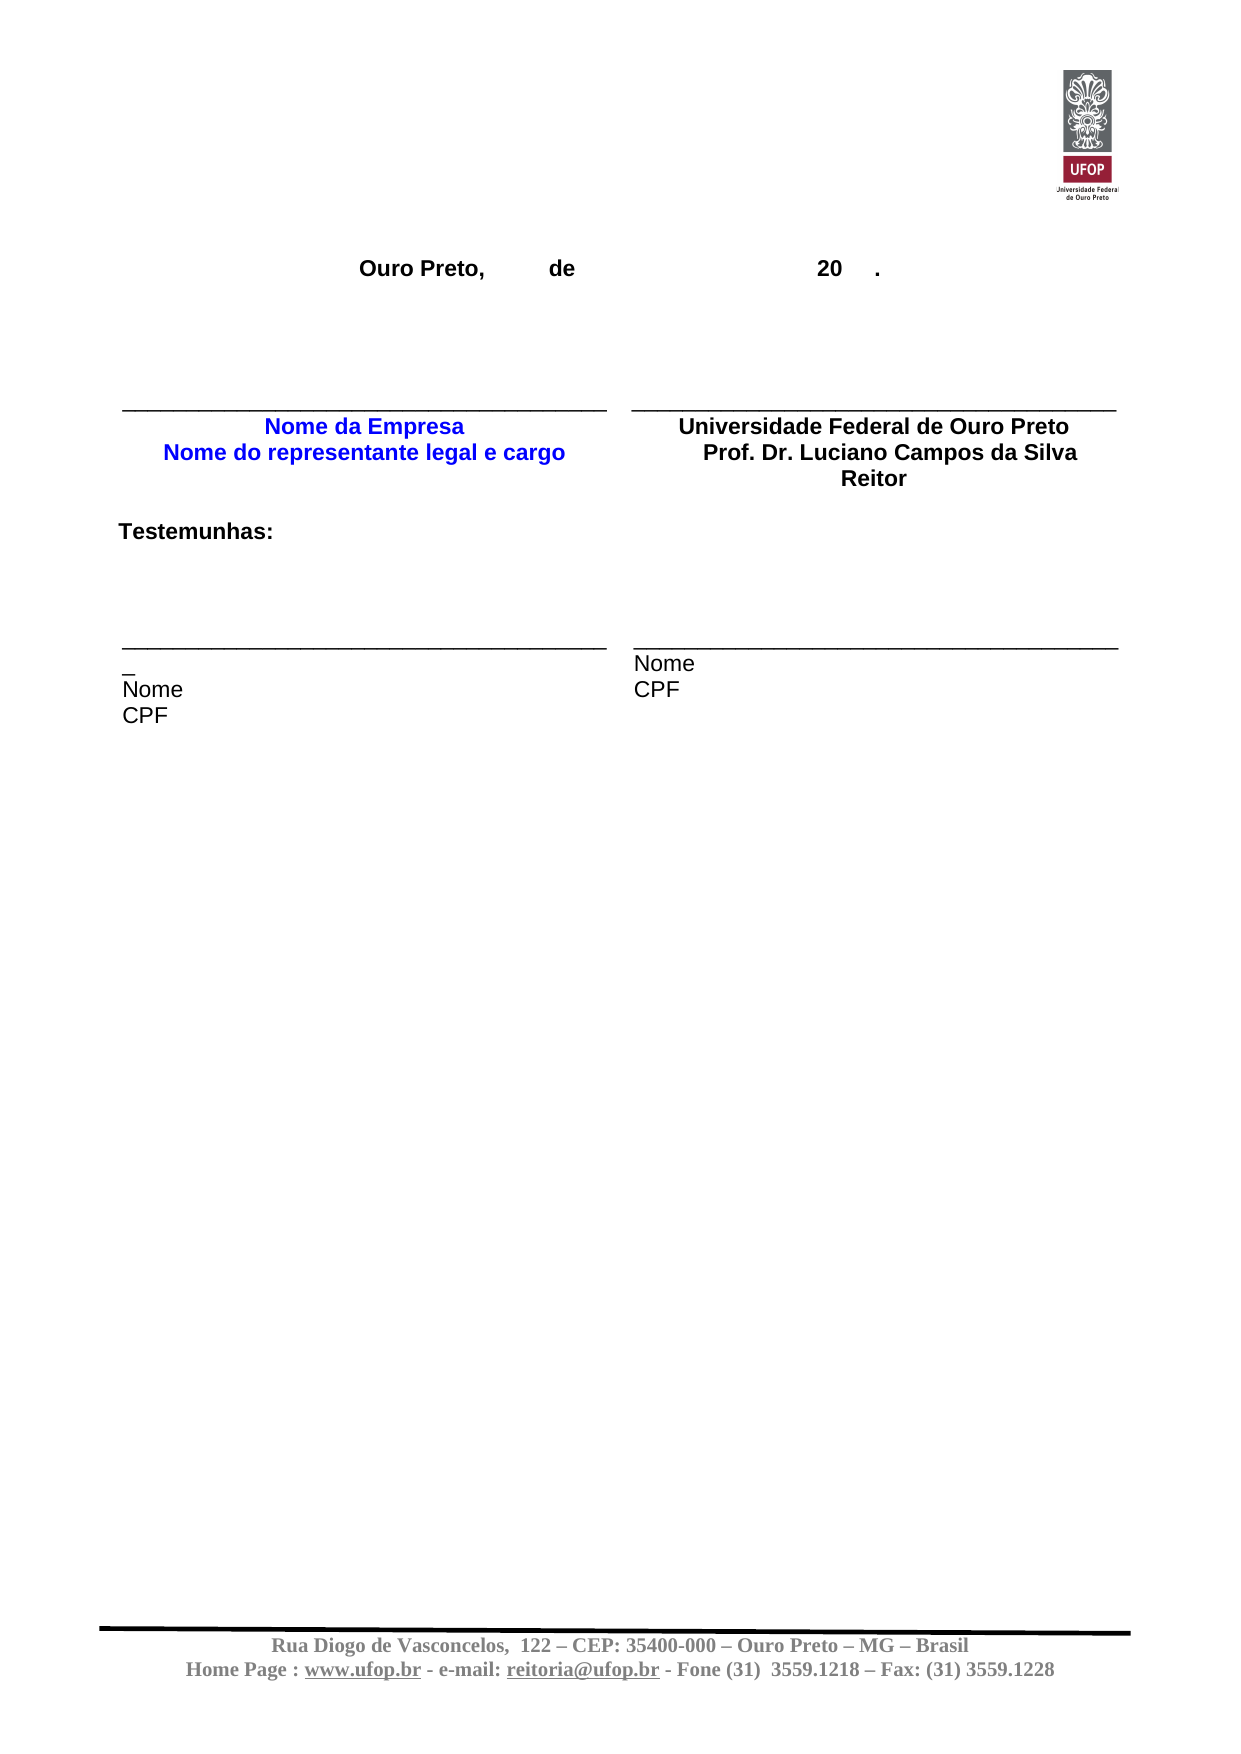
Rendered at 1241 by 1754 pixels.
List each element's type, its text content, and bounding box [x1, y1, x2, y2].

table_header ______________________________________ Universidade Federal de Ouro Preto Prof. Dr. Luciano Campos da Silva Reitor [618, 386, 1129, 492]
table_header _______________________________________ Nome CPF [111, 624, 622, 729]
text Ouro Preto, de 20 . [118, 254, 1122, 281]
table_header ______________________________________ Nome CPF [623, 624, 1129, 729]
table_header ______________________________________ Nome da Empresa Nome do representante legal e cargo [111, 386, 618, 492]
text Testemunhas: [118, 518, 1122, 544]
picture [1056, 70, 1119, 200]
